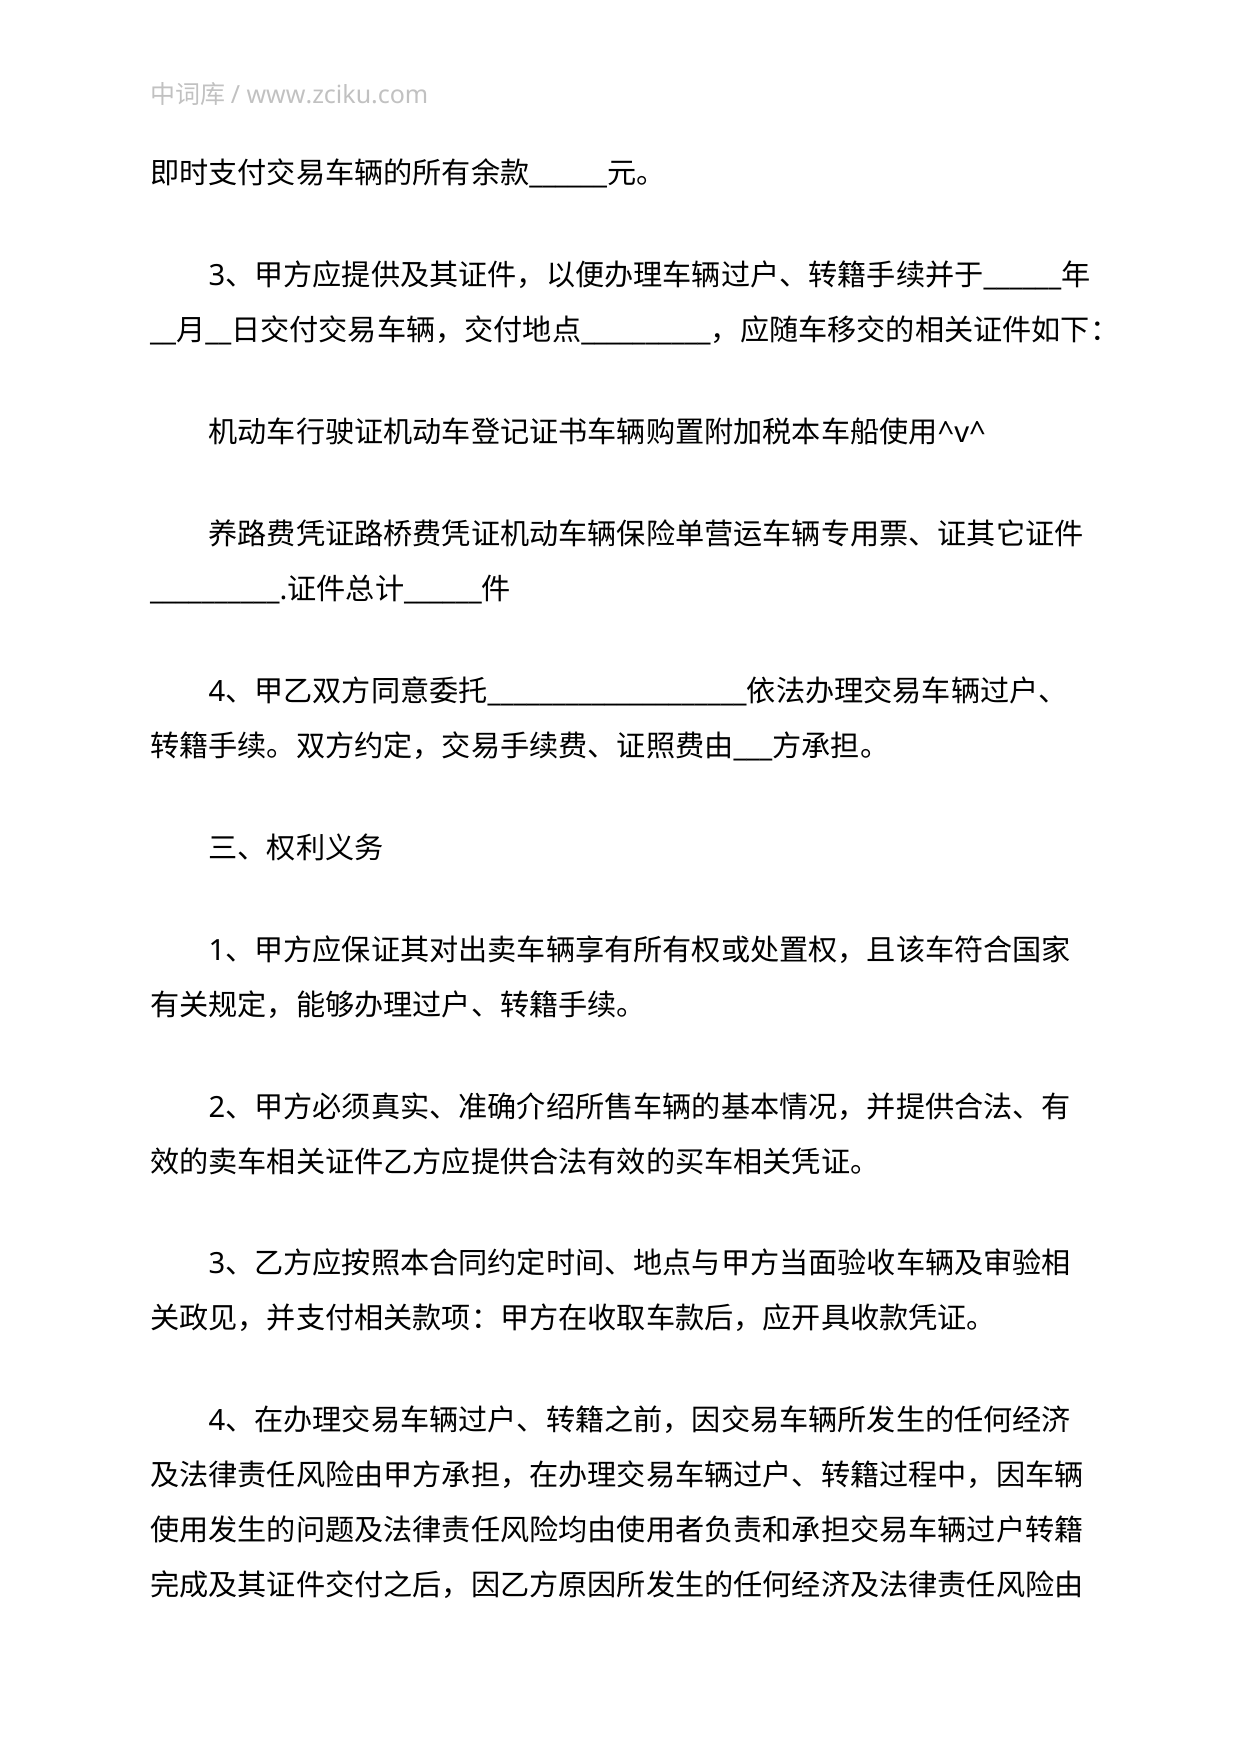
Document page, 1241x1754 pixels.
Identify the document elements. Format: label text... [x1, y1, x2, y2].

text 三、权利义务 [150, 825, 1090, 867]
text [150, 150, 1090, 192]
text 3、甲方应提供及其证件，以便办理车辆过户、转籍手续并于______年__月__日交付交易车辆，交付地点__________，应随车移交的相关证件如下： [150, 252, 1090, 349]
text 养路费凭证路桥费凭证机动车辆保险单营运车辆专用票、证其它证件__________.证件总计______件 [150, 511, 1090, 608]
text 3、乙方应按照本合同约定时间、地点与甲方当面验收车辆及审验相关政见，并支付相关款项：甲方在收取车款后，应开具收款凭证。 [150, 1240, 1090, 1337]
text 机动车行驶证机动车登记证书车辆购置附加税本车船使用^v^ [150, 409, 1090, 451]
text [150, 1397, 1090, 1604]
text 1、甲方应保证其对出卖车辆享有所有权或处置权，且该车符合国家有关规定，能够办理过户、转籍手续。 [150, 927, 1090, 1024]
text 4、甲乙双方同意委托____________________依法办理交易车辆过户、转籍手续。双方约定，交易手续费、证照费由___方承担。 [150, 668, 1090, 765]
text 2、甲方必须真实、准确介绍所售车辆的基本情况，并提供合法、有效的卖车相关证件乙方应提供合法有效的买车相关凭证。 [150, 1083, 1090, 1181]
